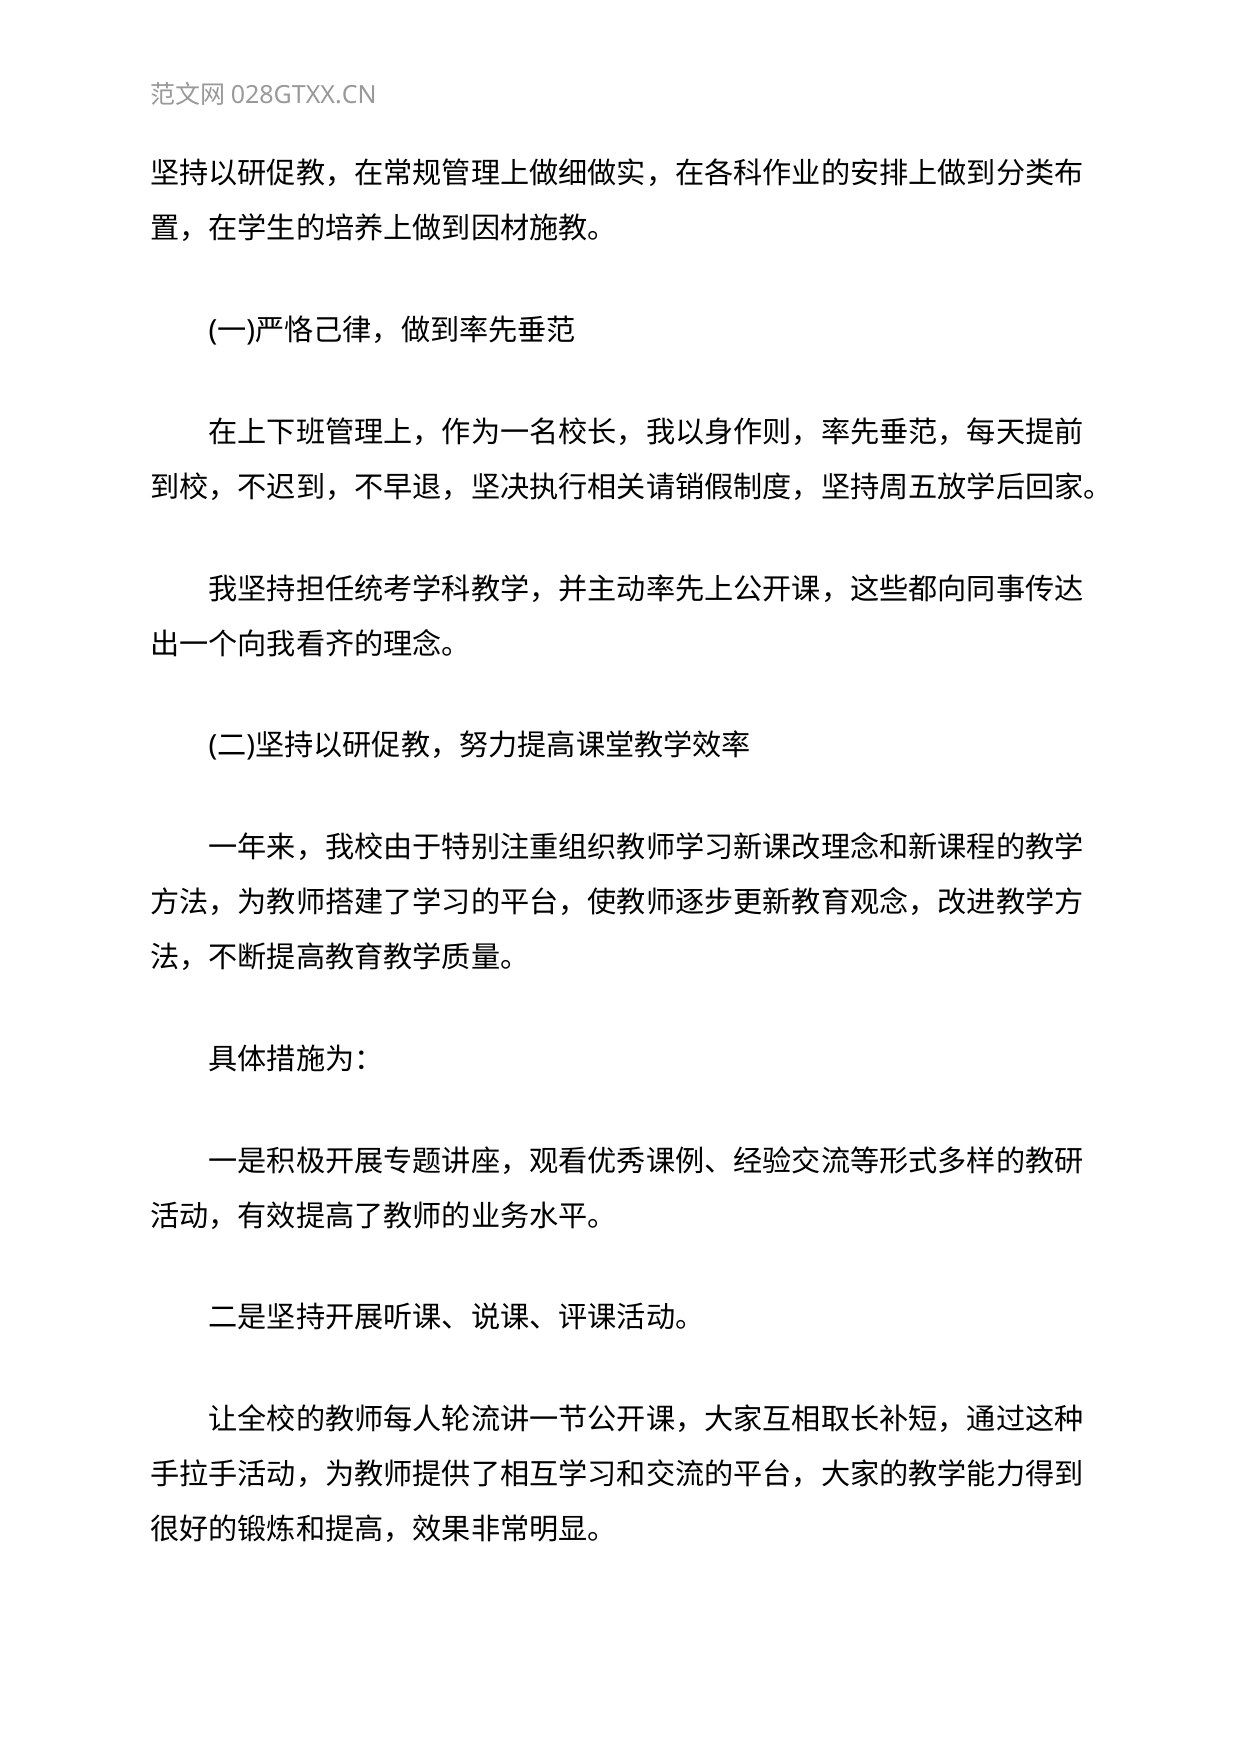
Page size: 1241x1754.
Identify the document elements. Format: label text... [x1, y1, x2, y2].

text (一)严恪己律，做到率先垂范 [150, 307, 1090, 349]
text 让全校的教师每人轮流讲一节公开课，大家互相取长补短，通过这种手拉手活动，为教师提供了相互学习和交流的平台，大家的教学能力得到很好的锻炼和提高，效果非常明显。 [150, 1396, 1090, 1548]
text 我坚持担任统考学科教学，并主动率先上公开课，这些都向同事传达出一个向我看齐的理念。 [150, 565, 1090, 662]
text 具体措施为： [150, 1036, 1090, 1078]
text 一年来，我校由于特别注重组织教师学习新课改理念和新课程的教学方法，为教师搭建了学习的平台，使教师逐步更新教育观念，改进教学方法，不断提高教育教学质量。 [150, 824, 1090, 976]
text 一是积极开展专题讲座，观看优秀课例、经验交流等形式多样的教研活动，有效提高了教师的业务水平。 [150, 1137, 1090, 1234]
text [150, 150, 1090, 247]
text 在上下班管理上，作为一名校长，我以身作则，率先垂范，每天提前到校，不迟到，不早退，坚决执行相关请销假制度，坚持周五放学后回家。 [150, 409, 1090, 506]
text 二是坚持开展听课、说课、评课活动。 [150, 1294, 1090, 1336]
text (二)坚持以研促教，努力提高课堂教学效率 [150, 722, 1090, 764]
